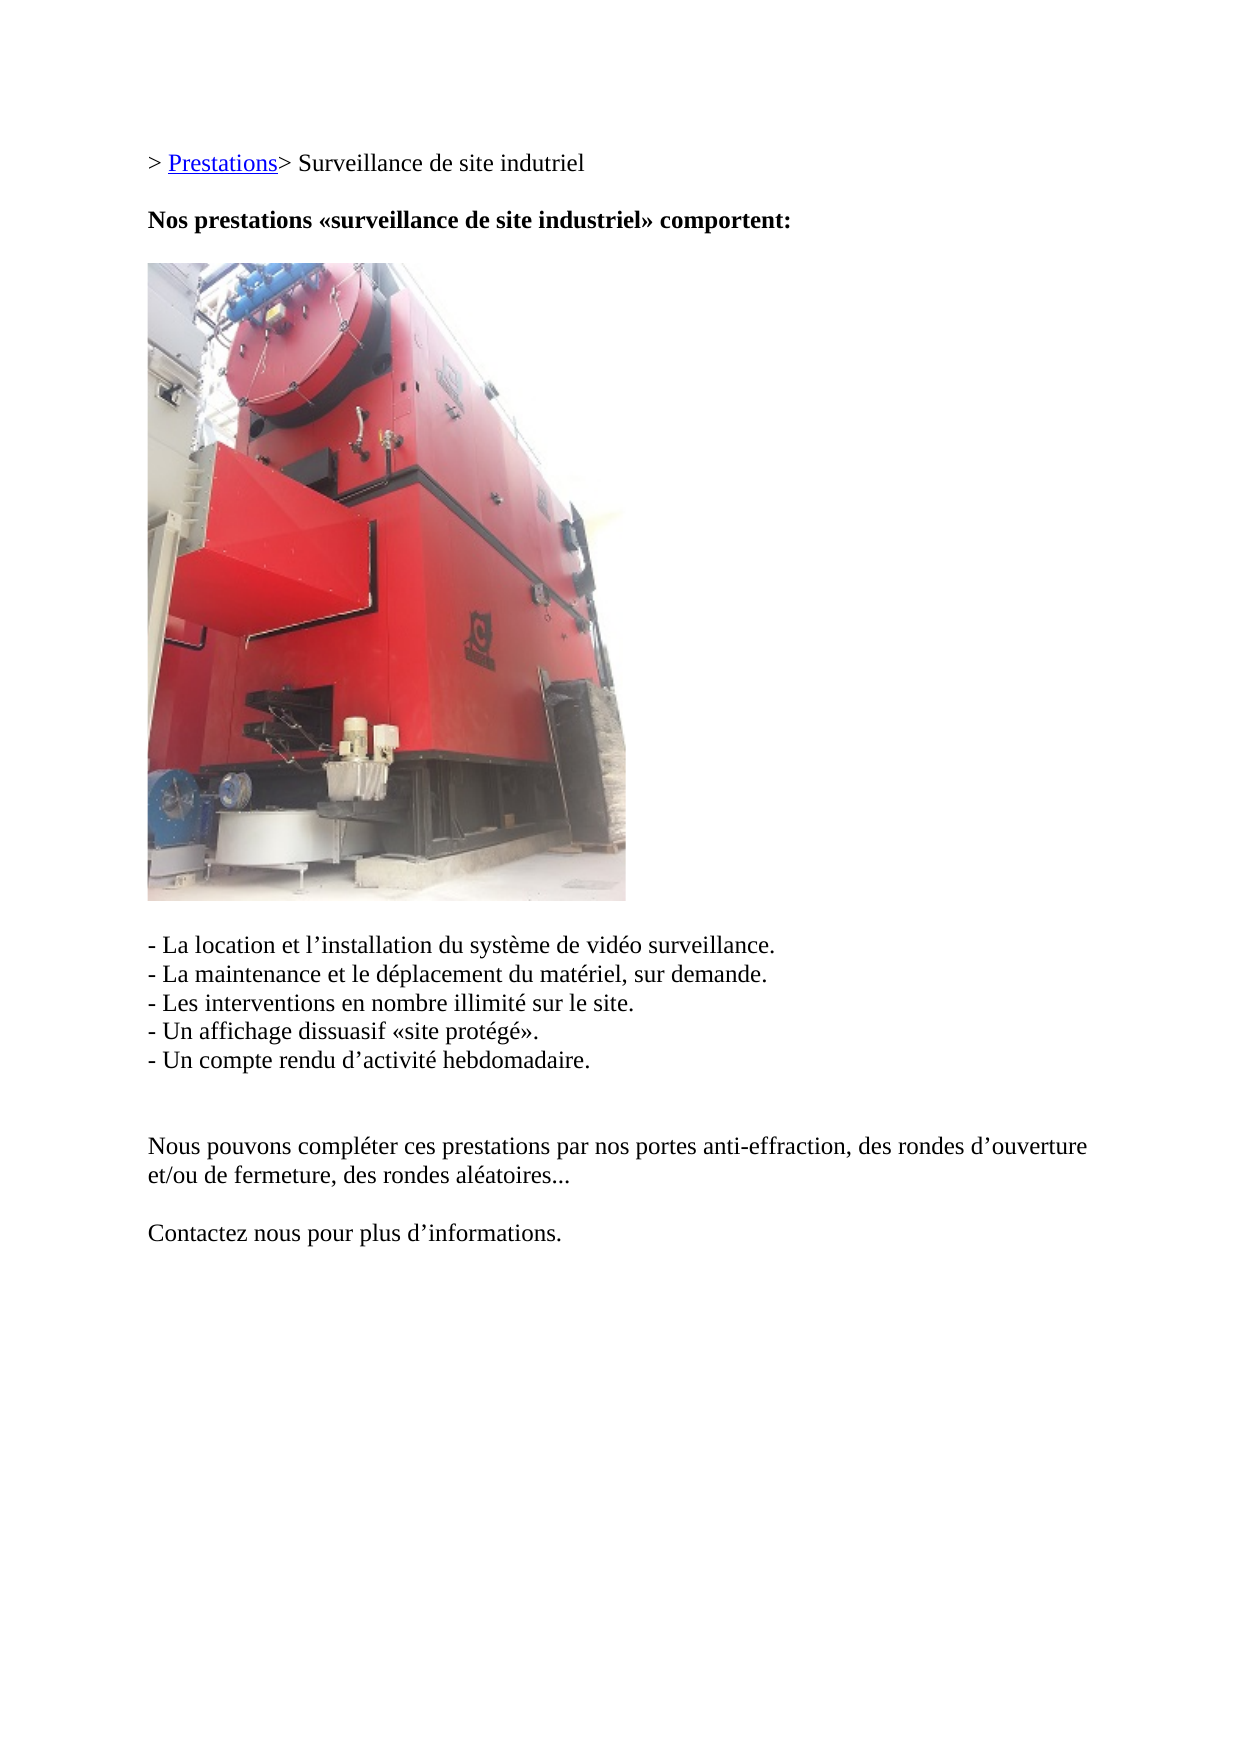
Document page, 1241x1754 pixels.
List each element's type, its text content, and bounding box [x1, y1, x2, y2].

text - Les interventions en nombre illimité sur le site. [148, 988, 1093, 1016]
text Contactez nous pour plus d’informations. [148, 1218, 1093, 1246]
text - Un compte rendu d’activité hebdomadaire. [148, 1045, 1093, 1074]
picture [147, 263, 626, 901]
text - La location et l’installation du système de vidéo surveillance. [148, 930, 1093, 959]
text - Un affichage dissuasif «site protégé». [148, 1016, 1093, 1045]
text - La maintenance et le déplacement du matériel, sur demande. [148, 959, 1093, 988]
text > Prestations> Surveillance de site indutriel [148, 148, 1093, 176]
text Nos prestations «surveillance de site industriel» comportent: [148, 206, 1093, 234]
text Nous pouvons compléter ces prestations par nos portes anti-effraction, des rondes d’ouverture et/ou de fermeture, des rondes aléatoires... [148, 1131, 1093, 1189]
